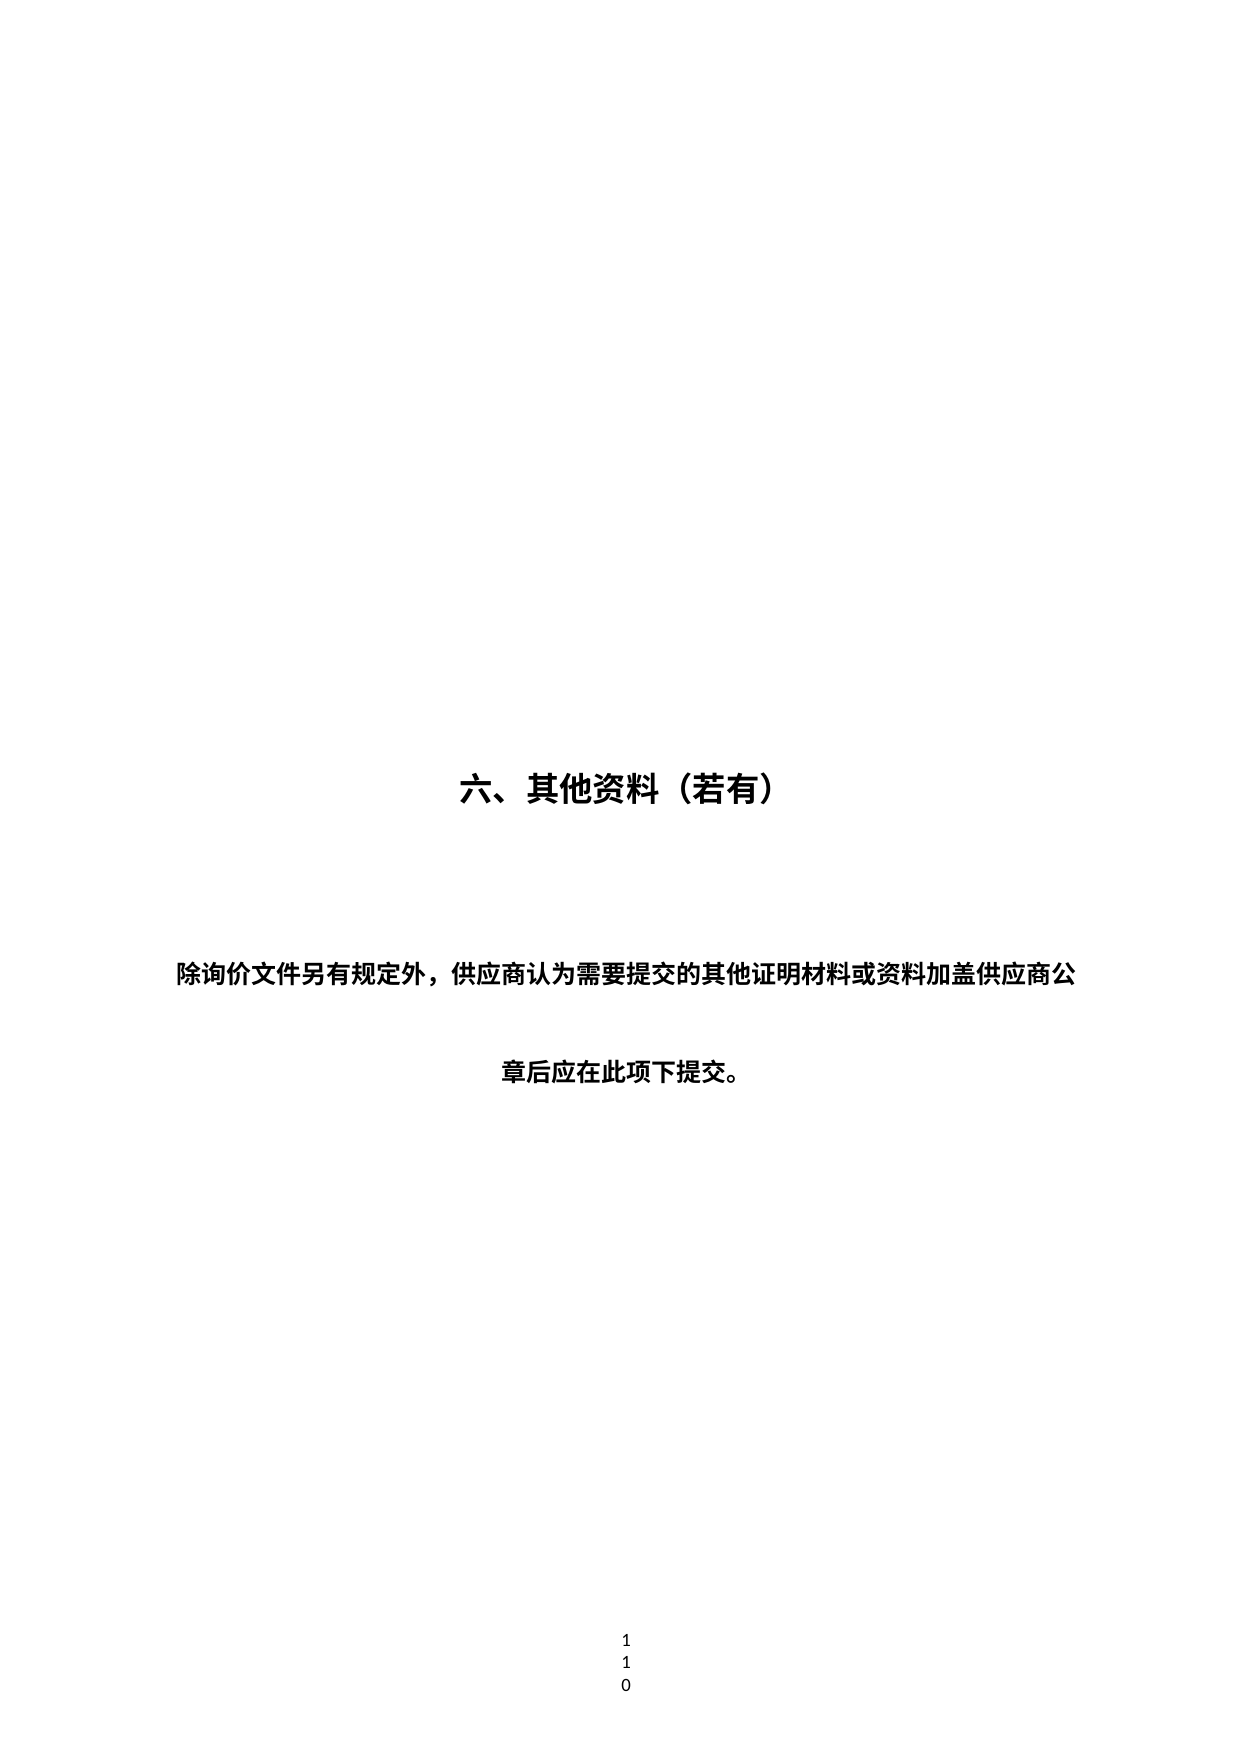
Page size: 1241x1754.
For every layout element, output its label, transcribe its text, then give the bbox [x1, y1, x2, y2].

text 除询价文件另有规定外，供应商认为需要提交的其他证明材料或资料加盖供应商公章后应在此项下提交。 [165, 941, 1087, 1103]
text 六、其他资料（若有） [165, 754, 1087, 819]
